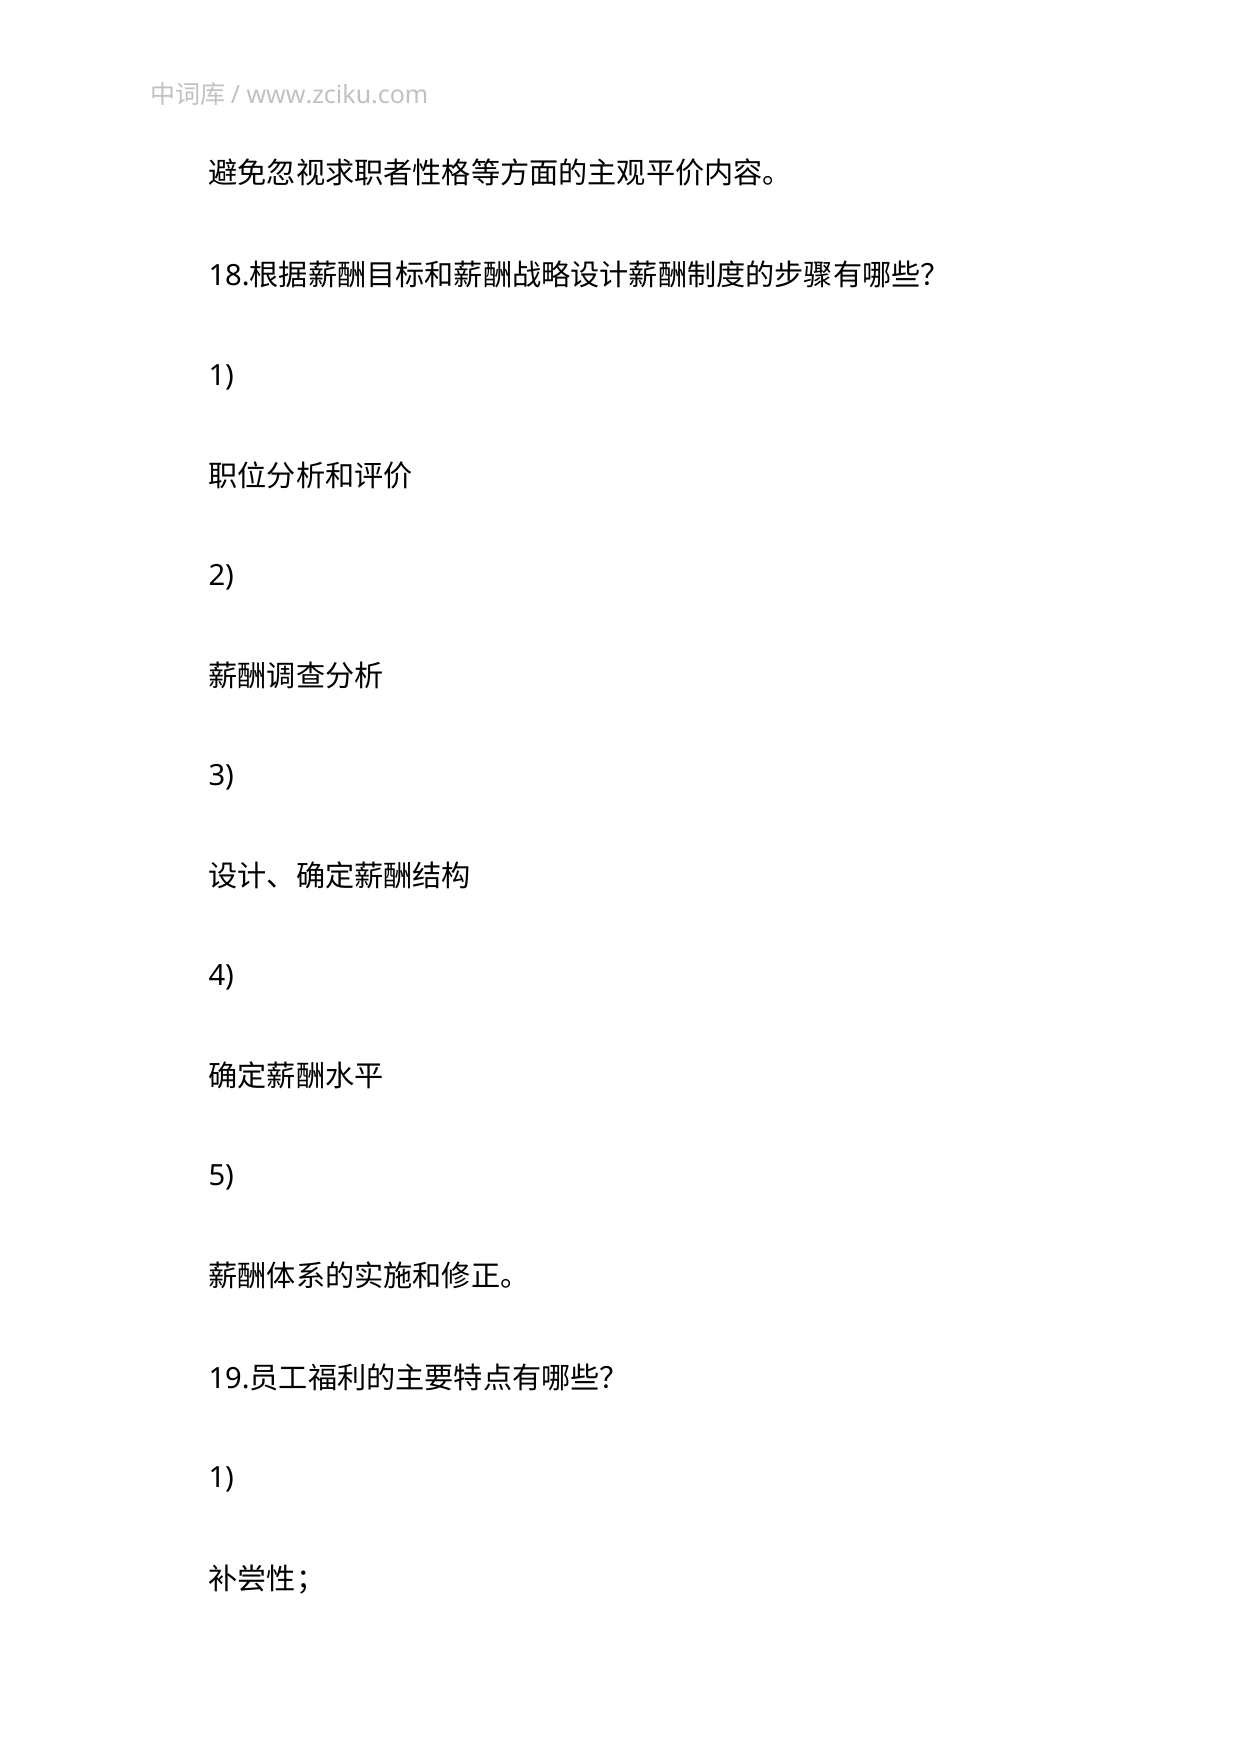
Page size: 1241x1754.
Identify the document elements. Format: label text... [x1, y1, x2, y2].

text 补尝性； [150, 1555, 1090, 1597]
text 薪酬体系的实施和修正。 [150, 1253, 1090, 1295]
text 2) [150, 554, 1090, 594]
text 设计、确定薪酬结构 [150, 853, 1090, 895]
text 1) [150, 354, 1090, 393]
text 职位分析和评价 [150, 452, 1090, 494]
text 18.根据薪酬目标和薪酬战略设计薪酬制度的步骤有哪些？ [150, 252, 1090, 294]
text 1) [150, 1457, 1090, 1496]
text 避免忽视求职者性格等方面的主观平价内容。 [150, 150, 1090, 192]
text 薪酬调查分析 [150, 652, 1090, 695]
text 4) [150, 954, 1090, 994]
text 5) [150, 1154, 1090, 1194]
text 3) [150, 754, 1090, 794]
text 确定薪酬水平 [150, 1053, 1090, 1095]
text 19.员工福利的主要特点有哪些？ [150, 1355, 1090, 1397]
